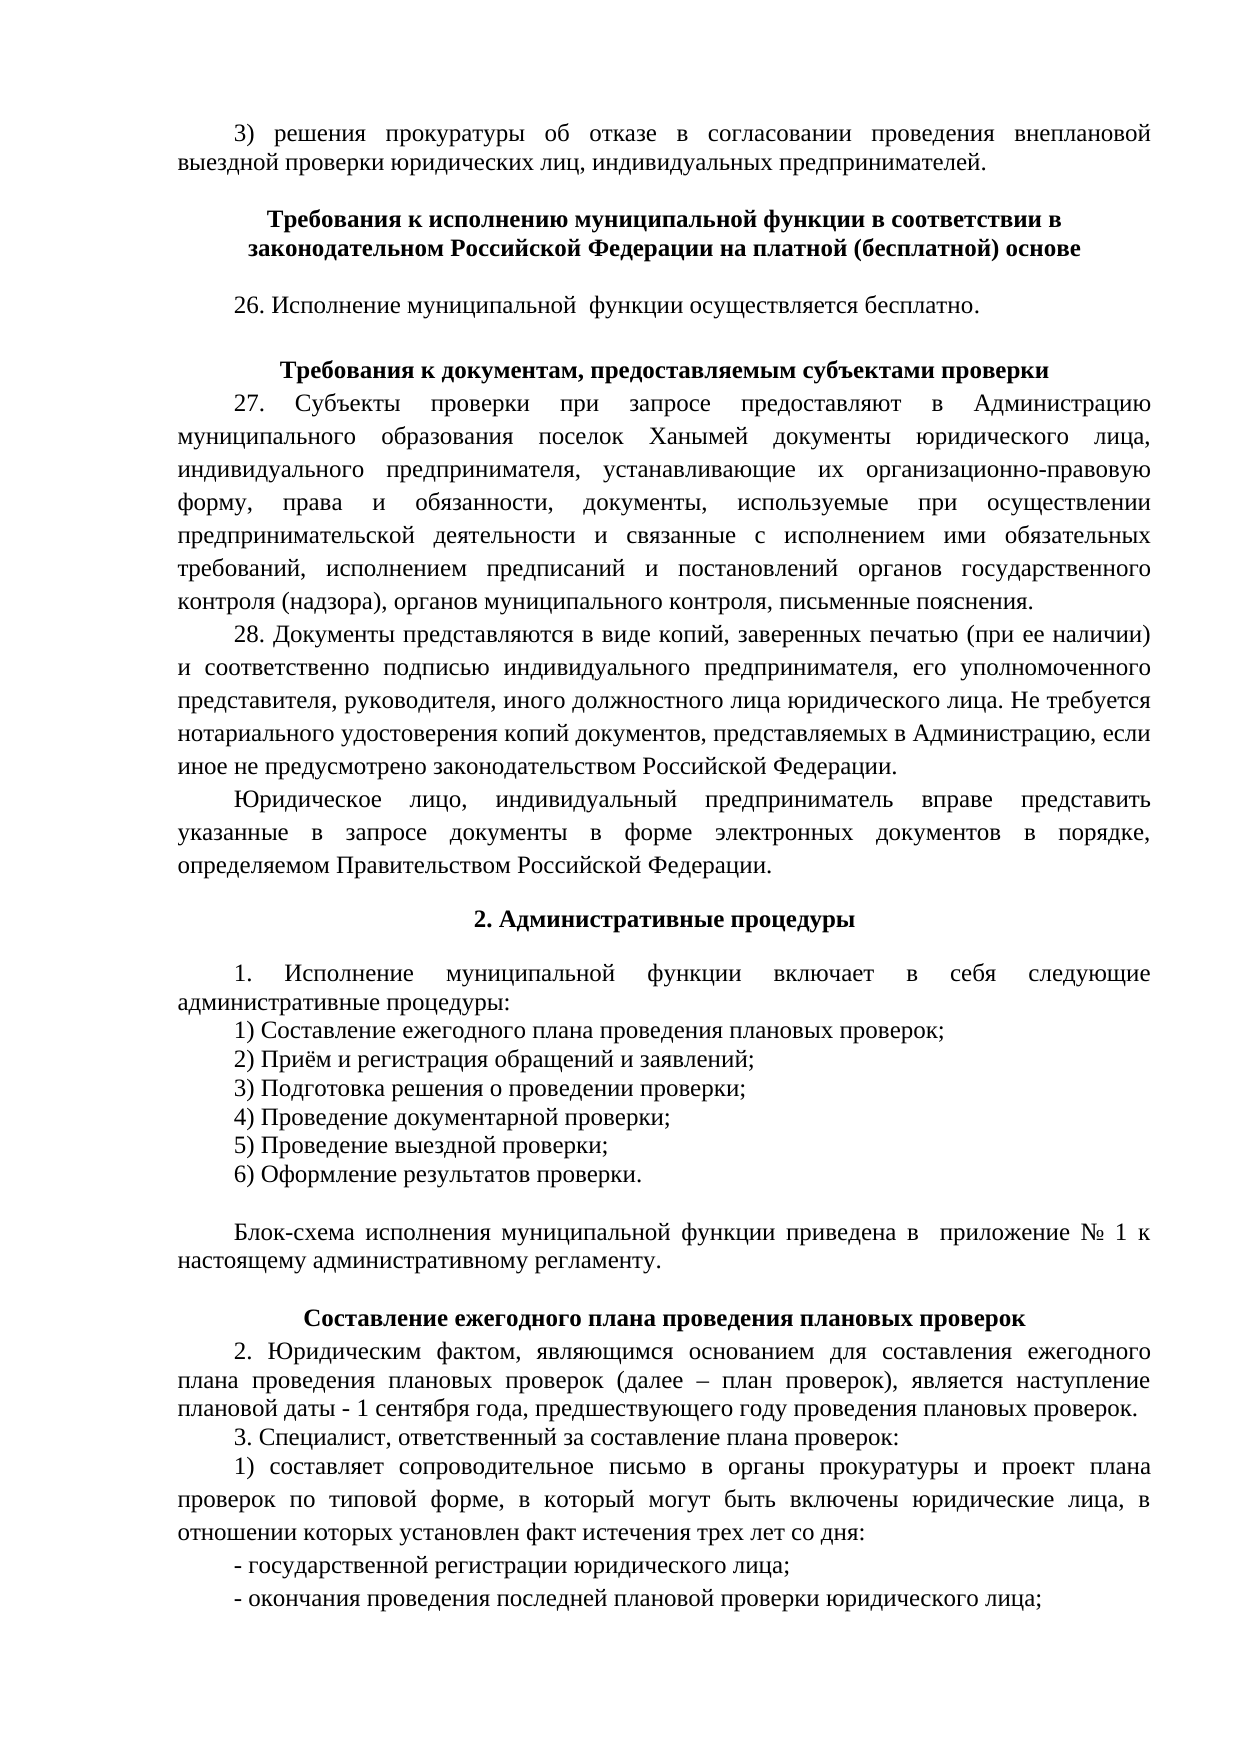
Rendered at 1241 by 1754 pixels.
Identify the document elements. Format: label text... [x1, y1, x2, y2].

text 2. Юридическим фактом, являющимся основанием для составления ежегодного плана проведения плановых проверок (далее – план проверок), является наступление плановой даты - 1 сентября года, предшествующего году проведения плановых проверок. [177, 1336, 1152, 1422]
text 2) Приём и регистрация обращений и заявлений; [177, 1044, 1152, 1073]
text 1. Исполнение муниципальной функции включает в себя следующие административные процедуры: [177, 958, 1152, 1016]
text 4) Проведение документарной проверки; [177, 1102, 1152, 1131]
text 1) Составление ежегодного плана проведения плановых проверок; [177, 1016, 1152, 1044]
text Юридическое лицо, индивидуальный предприниматель вправе представить указанные в запросе документы в форме электронных документов в порядке, определяемом Правительством Российской Федерации. [177, 784, 1152, 879]
text Составление ежегодного плана проведения плановых проверок [177, 1303, 1152, 1332]
text 1) составляет сопроводительное письмо в органы прокуратуры и проект плана проверок по типовой форме, в который могут быть включены юридические лица, в отношении которых установлен факт истечения трех лет со дня: [177, 1451, 1152, 1546]
text 2. Административные процедуры [177, 904, 1152, 933]
text Требования к документам, предоставляемым субъектами проверки [177, 355, 1152, 384]
text Блок-схема исполнения муниципальной функции приведена в приложение № 1 к настоящему административному регламенту. [177, 1217, 1152, 1274]
text 5) Проведение выездной проверки; [177, 1131, 1152, 1159]
text 6) Оформление результатов проверки. [177, 1159, 1152, 1188]
text 3) Подготовка решения о проведении проверки; [177, 1073, 1152, 1102]
text - государственной регистрации юридического лица; [177, 1550, 1152, 1579]
text 27. Субъекты проверки при запросе предоставляют в Администрацию муниципального образования поселок Ханымей документы юридического лица, индивидуального предпринимателя, устанавливающие их организационно-правовую форму, права и обязанности, документы, используемые при осуществлении предпринимательской деятельности и связанные с исполнением ими обязательных требований, исполнением предписаний и постановлений органов государственного контроля (надзора), органов муниципального контроля, письменные пояснения. [177, 388, 1152, 615]
text 3. Специалист, ответственный за составление плана проверок: [177, 1422, 1152, 1451]
text Требования к исполнению муниципальной функции в соответствии в законодательном Российской Федерации на платной (бесплатной) основе [177, 204, 1152, 262]
text 26. Исполнение муниципальной функции осуществляется бесплатно. [177, 291, 1152, 319]
text 28. Документы представляются в виде копий, заверенных печатью (при ее наличии) и соответственно подписью индивидуального предпринимателя, его уполномоченного представителя, руководителя, иного должностного лица юридического лица. Не требуется нотариального удостоверения копий документов, представляемых в Администрацию, если иное не предусмотрено законодательством Российской Федерации. [177, 619, 1152, 780]
text 3) решения прокуратуры об отказе в согласовании проведения внеплановой выездной проверки юридических лиц, индивидуальных предпринимателей. [177, 118, 1152, 176]
text - окончания проведения последней плановой проверки юридического лица; [177, 1583, 1152, 1612]
